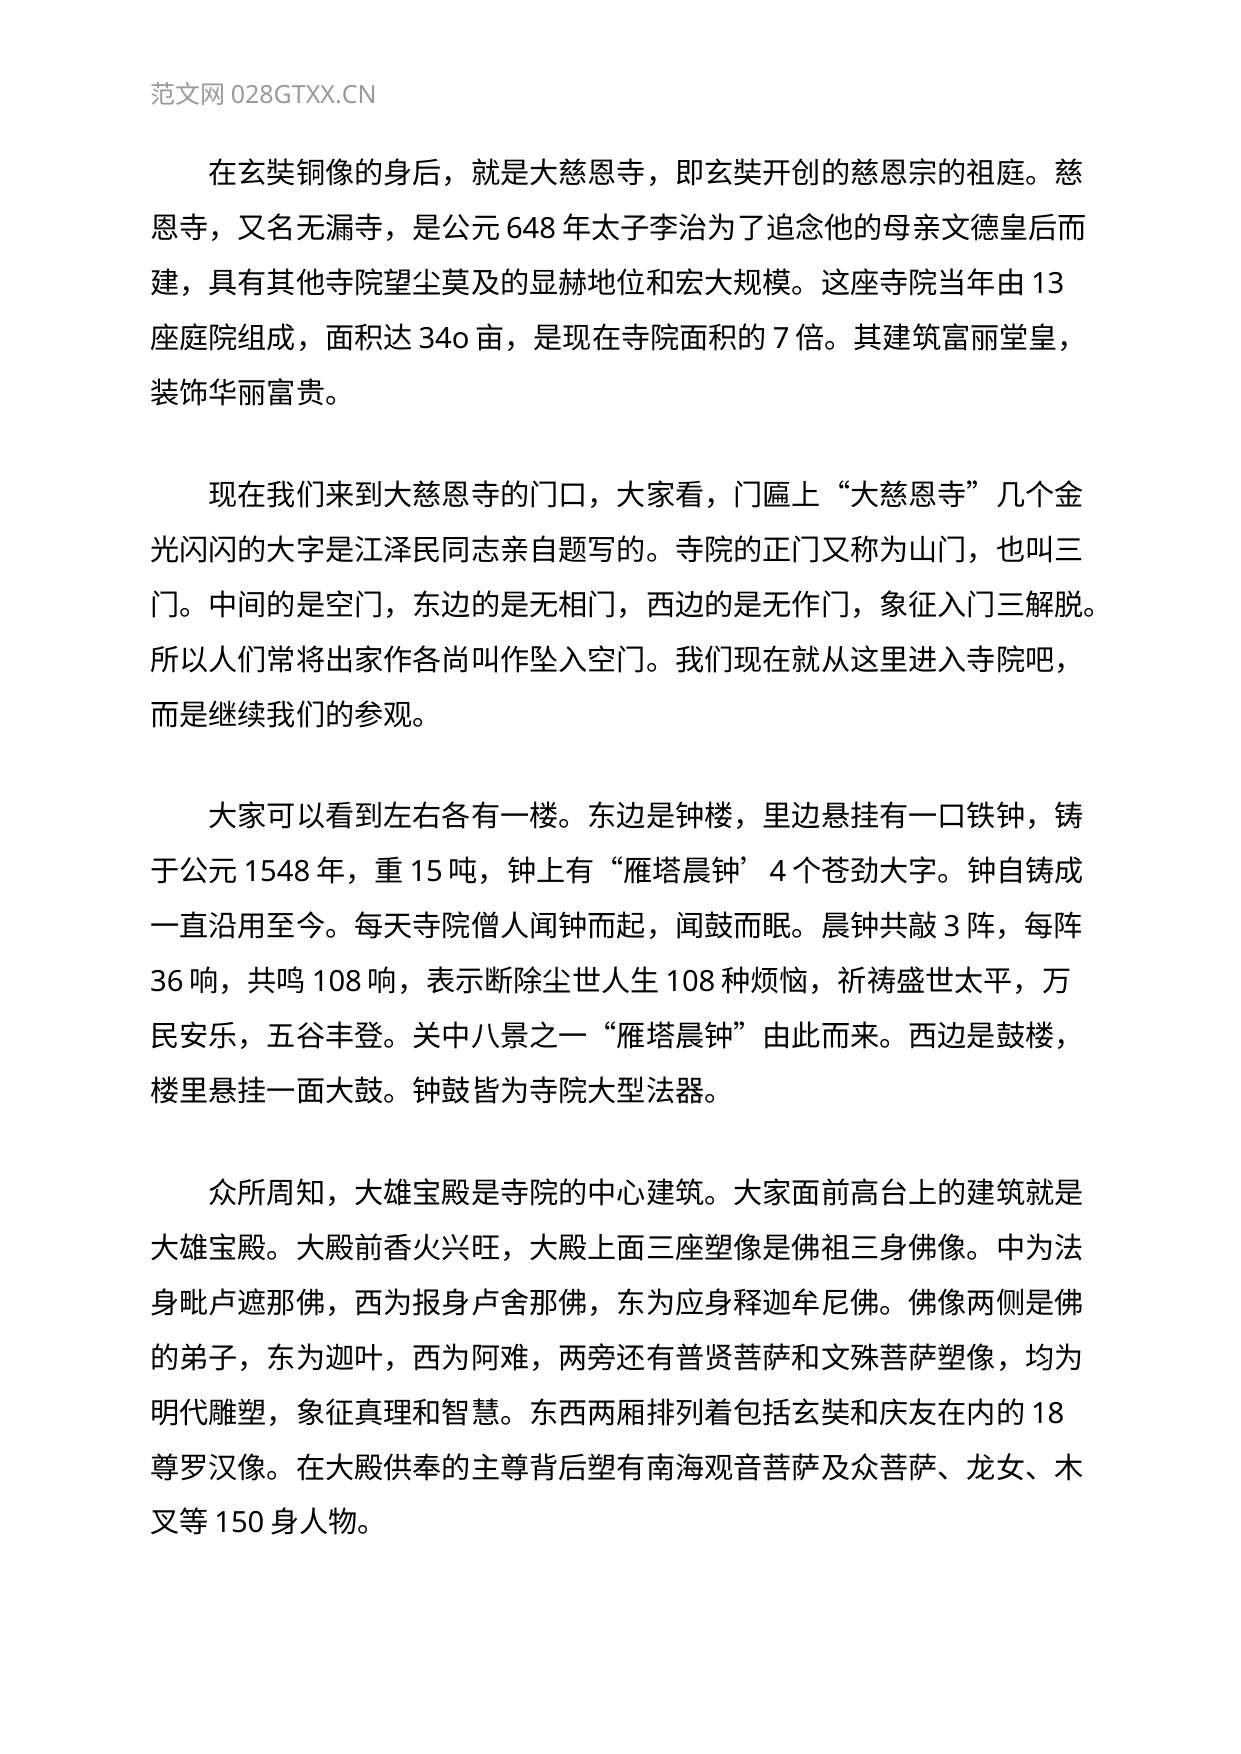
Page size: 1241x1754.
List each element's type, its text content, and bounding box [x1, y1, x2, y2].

text 在玄奘铜像的身后，就是大慈恩寺，即玄奘开创的慈恩宗的祖庭。慈恩寺，又名无漏寺，是公元648年太子李治为了追念他的母亲文德皇后而建，具有其他寺院望尘莫及的显赫地位和宏大规模。这座寺院当年由13座庭院组成，面积达34o亩，是现在寺院面积的7倍。其建筑富丽堂皇，装饰华丽富贵。 [150, 150, 1090, 412]
text 大家可以看到左右各有一楼。东边是钟楼，里边悬挂有一口铁钟，铸于公元1548年，重15吨，钟上有“雁塔晨钟’4个苍劲大字。钟自铸成一直沿用至今。每天寺院僧人闻钟而起，闻鼓而眠。晨钟共敲3阵，每阵36响，共鸣108响，表示断除尘世人生108种烦恼，祈祷盛世太平，万民安乐，五谷丰登。关中八景之一“雁塔晨钟”由此而来。西边是鼓楼，楼里悬挂一面大鼓。钟鼓皆为寺院大型法器。 [150, 793, 1090, 1110]
text 现在我们来到大慈恩寺的门口，大家看，门匾上“大慈恩寺”几个金光闪闪的大字是江泽民同志亲自题写的。寺院的正门又称为山门，也叫三门。中间的是空门，东边的是无相门，西边的是无作门，象征入门三解脱。所以人们常将出家作各尚叫作坠入空门。我们现在就从这里进入寺院吧，而是继续我们的参观。 [150, 472, 1090, 733]
text 众所周知，大雄宝殿是寺院的中心建筑。大家面前高台上的建筑就是大雄宝殿。大殿前香火兴旺，大殿上面三座塑像是佛祖三身佛像。中为法身毗卢遮那佛，西为报身卢舍那佛，东为应身释迦牟尼佛。佛像两侧是佛的弟子，东为迦叶，西为阿难，两旁还有普贤菩萨和文殊菩萨塑像，均为明代雕塑，象征真理和智慧。东西两厢排列着包括玄奘和庆友在内的18尊罗汉像。在大殿供奉的主尊背后塑有南海观音菩萨及众菩萨、龙女、木叉等150身人物。 [150, 1169, 1090, 1541]
